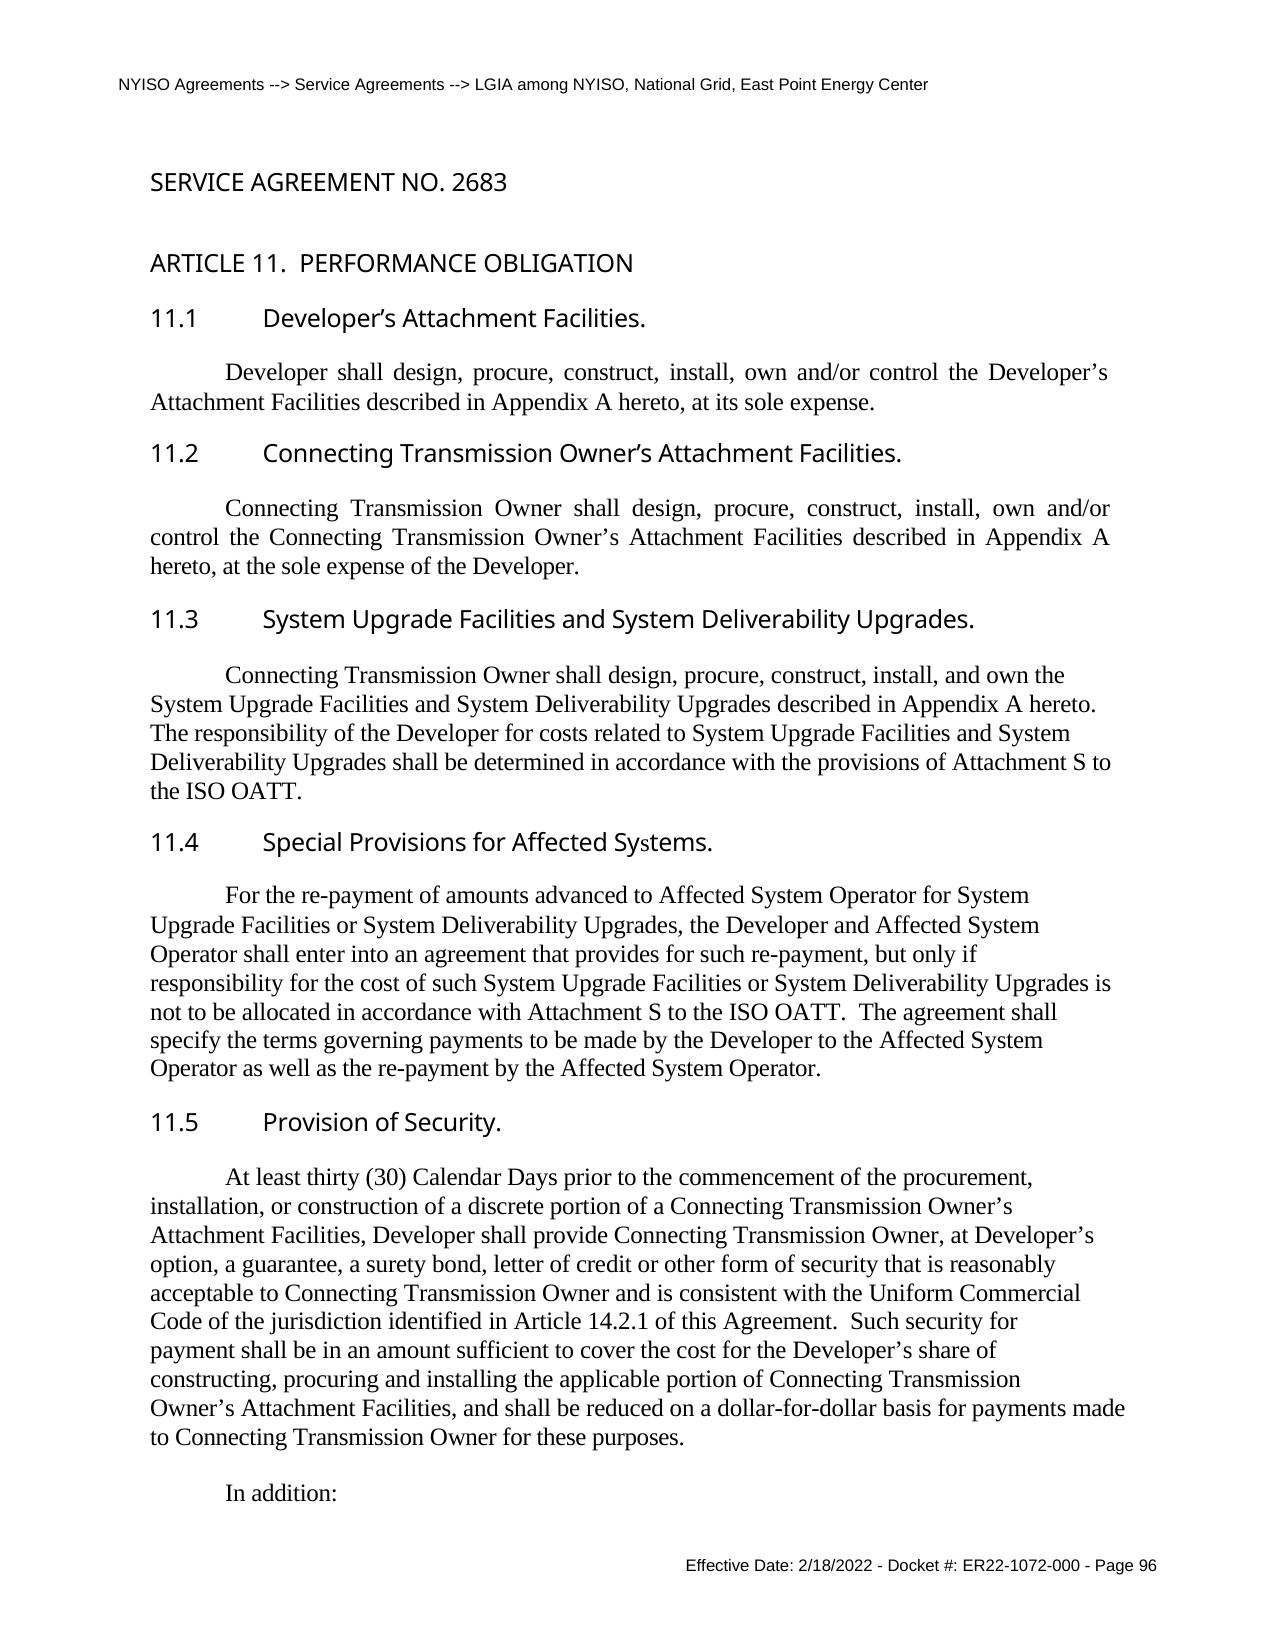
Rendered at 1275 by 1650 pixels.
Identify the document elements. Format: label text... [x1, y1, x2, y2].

text 11.1 Developer’s Attachment Facilities. [150, 305, 1275, 333]
text At least thirty (30) Calendar Days prior to the commencement of the procurement, [225, 1162, 1275, 1191]
text Operator shall enter into an agreement that provides for such re-payment, but only if [150, 939, 1275, 968]
text Upgrade Facilities or System Deliverability Upgrades, the Developer and Affected System [150, 910, 1275, 939]
text ARTICLE 11. PERFORMANCE OBLIGATION [150, 249, 1275, 278]
text 11.2 Connecting Transmission Owner’s Attachment Facilities. [150, 439, 1275, 468]
text installation, or construction of a discrete portion of a Connecting Transmission Owner’s [150, 1191, 1275, 1220]
text SERVICE AGREEMENT NO. 2683 [150, 168, 1275, 197]
text 11.3 System Upgrade Facilities and System Deliverability Upgrades. [150, 606, 1275, 635]
text Attachment Facilities, Developer shall provide Connecting Transmission Owner, at Developer’s option, a guarantee, a surety bond, letter of credit or other form of security that is reasonably acceptable to Connecting Transmission Owner and is consistent with the Uniform Commercial Code of the jurisdiction identified in Article 14.2.1 of this Agreement. Such security for payment shall be in an amount sufficient to cover the cost for the Developer’s share of constructing, procuring and installing the applicable portion of Connecting Transmission Owner’s Attachment Facilities, and shall be reduced on a dollar-for-dollar basis for payments made to Connecting Transmission Owner for these purposes. [150, 1220, 1133, 1451]
text Connecting Transmission Owner shall design, procure, construct, install, and own the [225, 660, 1275, 689]
text For the re-payment of amounts advanced to Affected System Operator for System [225, 881, 1275, 910]
text Connecting Transmission Owner shall design, procure, construct, install, own and/or control the Connecting Transmission Owner’s Attachment Facilities described in Appendix A hereto, at the sole expense of the Developer. [150, 493, 1110, 581]
text System Upgrade Facilities and System Deliverability Upgrades described in Appendix A hereto. The responsibility of the Developer for costs related to System Upgrade Facilities and System Deliverability Upgrades shall be determined in accordance with the provisions of Attachment S to the ISO OATT. [150, 689, 1135, 806]
text In addition: [225, 1479, 1275, 1508]
text 11.4 Special Provisions for Affected Systems. [150, 829, 1275, 858]
text 11.5 Provision of Security. [150, 1109, 1275, 1138]
text responsibility for the cost of such System Upgrade Facilities or System Deliverability Upgrades is not to be allocated in accordance with Attachment S to the ISO OATT. The agreement shall specify the terms governing payments to be made by the Developer to the Affected System Operator as well as the re-payment by the Affected System Operator. [150, 969, 1128, 1083]
text Developer shall design, procure, construct, install, own and/or control the Developer’s Attachment Facilities described in Appendix A hereto, at its sole expense. [150, 357, 1108, 416]
